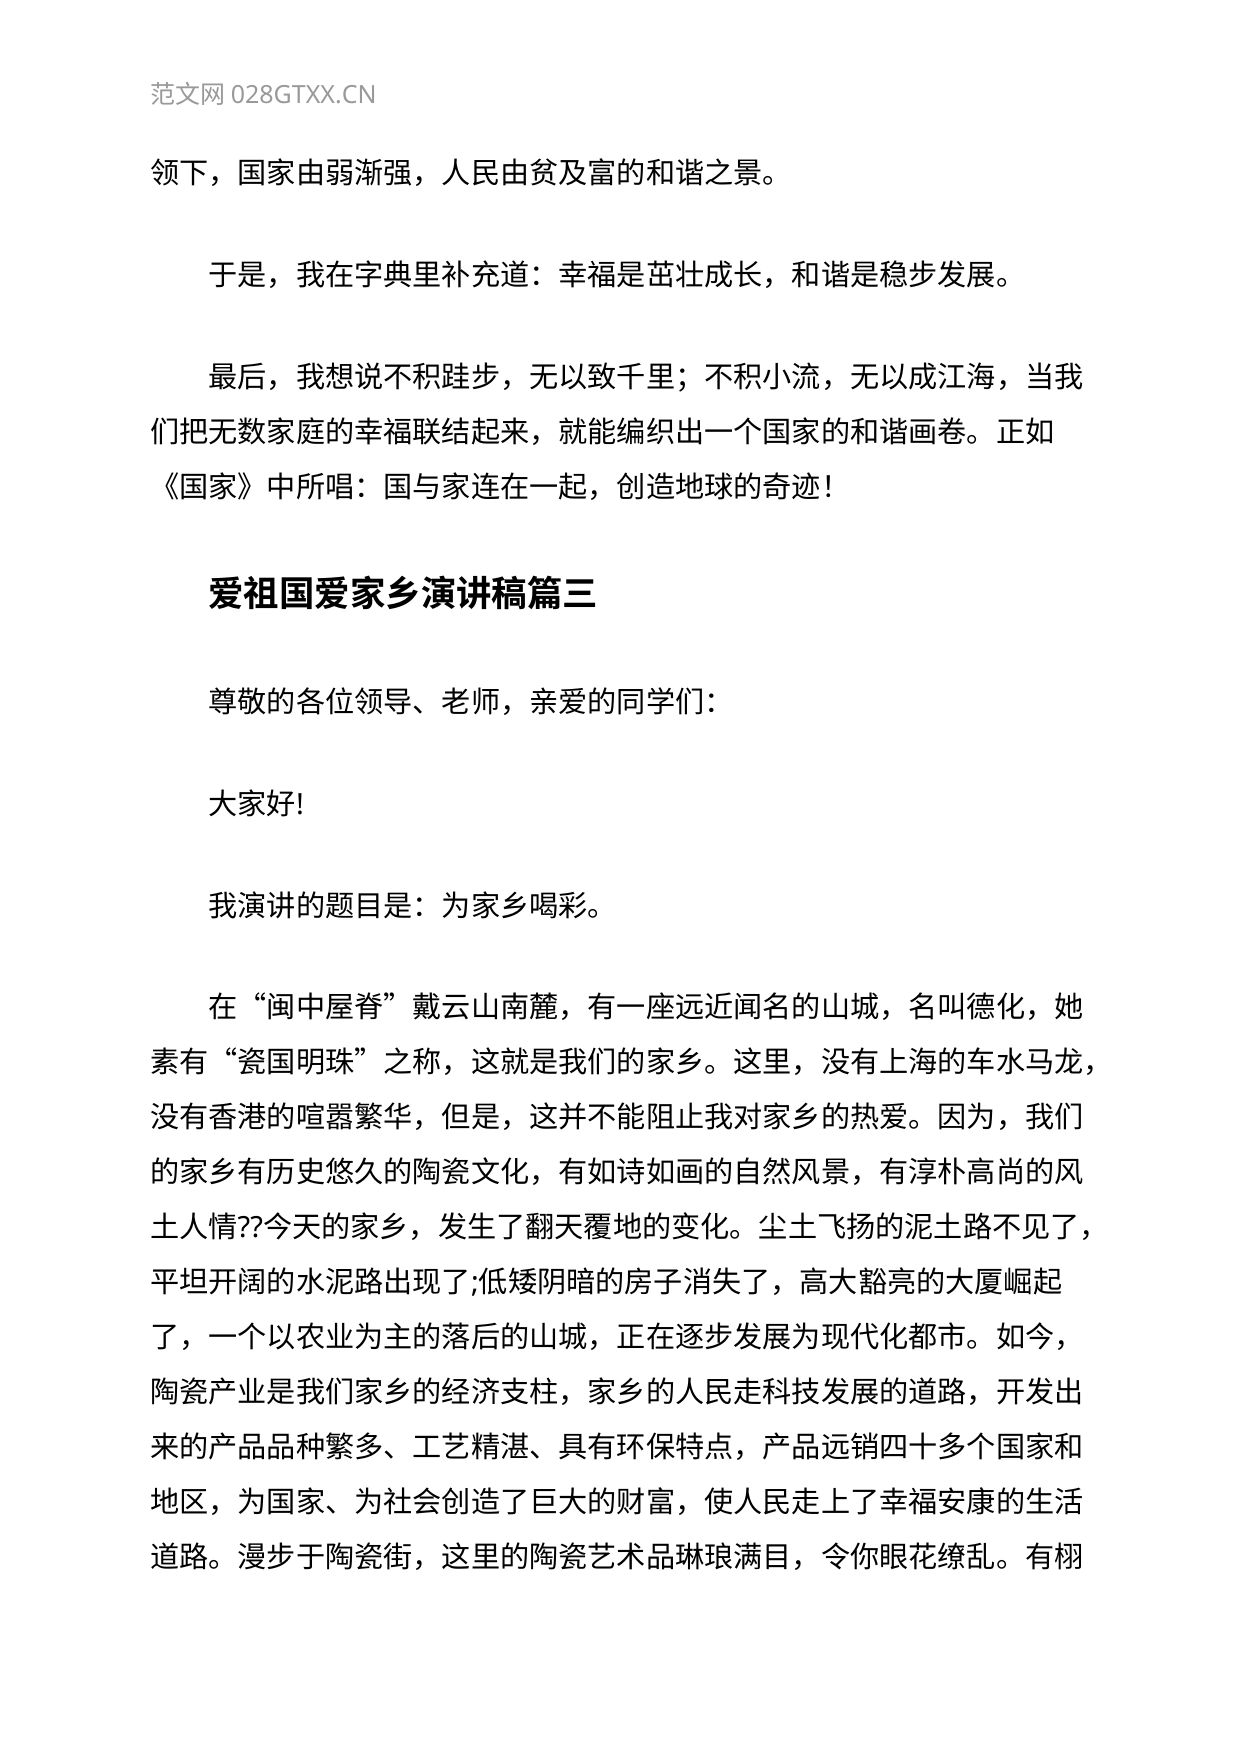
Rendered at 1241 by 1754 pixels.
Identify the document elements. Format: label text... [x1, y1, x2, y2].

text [150, 984, 1090, 1576]
text 大家好! [150, 780, 1090, 823]
text 爱祖国爱家乡演讲稿篇三 [150, 565, 1090, 616]
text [150, 150, 1090, 192]
text 我演讲的题目是：为家乡喝彩。 [150, 882, 1090, 924]
text 尊敬的各位领导、老师，亲爱的同学们： [150, 678, 1090, 721]
text 于是，我在字典里补充道：幸福是茁壮成长，和谐是稳步发展。 [150, 252, 1090, 294]
text 最后，我想说不积跬步，无以致千里；不积小流，无以成江海，当我们把无数家庭的幸福联结起来，就能编织出一个国家的和谐画卷。正如《国家》中所唱：国与家连在一起，创造地球的奇迹！ [150, 353, 1090, 506]
